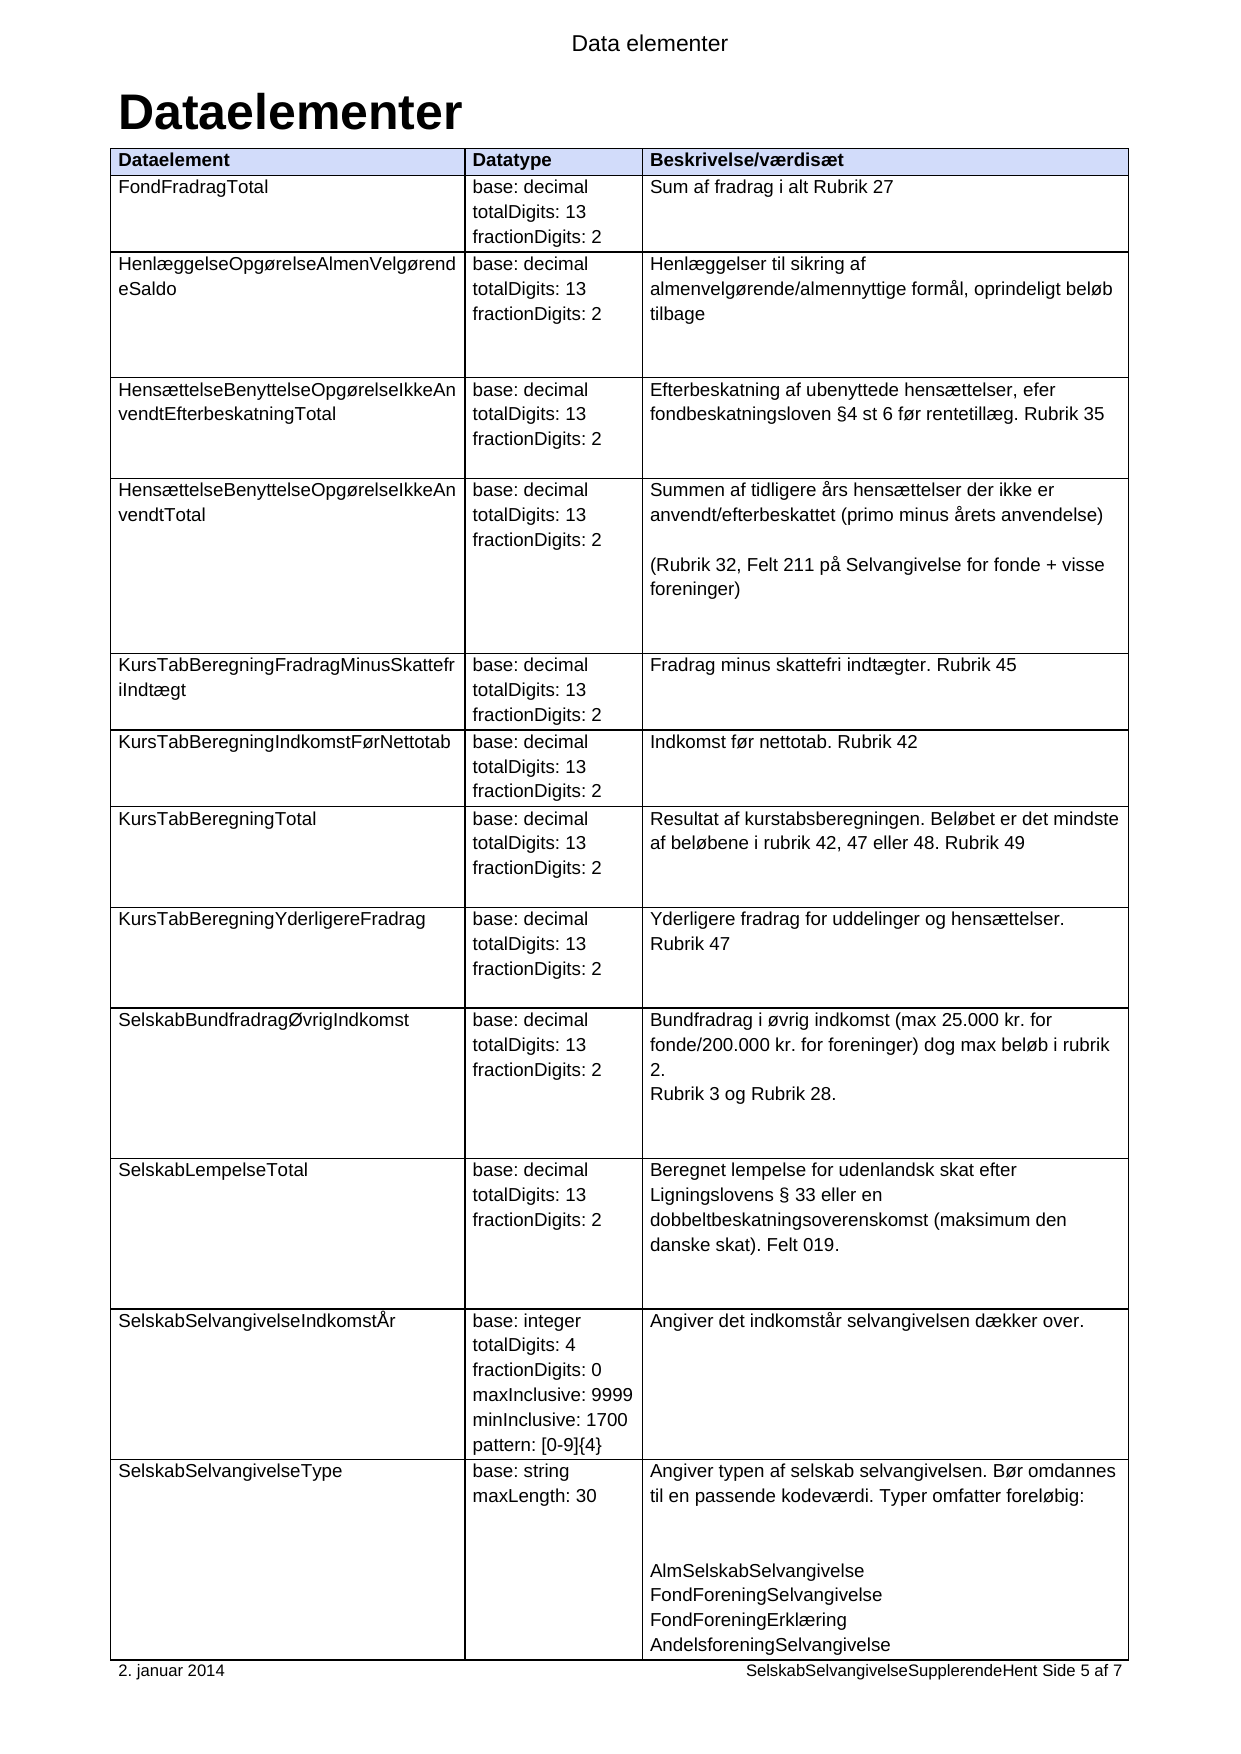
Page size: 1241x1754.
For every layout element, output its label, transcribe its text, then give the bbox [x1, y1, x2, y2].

table_header Datatype [466, 149, 642, 175]
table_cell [111, 1460, 464, 1659]
table_cell KursTabBeregningYderligereFradrag [111, 908, 464, 1007]
table_cell Bundfradrag i øvrig indkomst (max 25.000 kr. for fonde/200.000 kr. for foreninger) dog max beløb i rubrik 2. Rubrik 3 og Rubrik 28. [643, 1009, 1128, 1157]
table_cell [466, 1460, 642, 1659]
table_cell Henlæggelser til sikring af almenvelgørende/almennyttige formål, oprindeligt beløb tilbage [643, 253, 1128, 377]
table_cell base: integer totalDigits: 4 fractionDigits: 0 maxInclusive: 9999 minInclusive: 1700 pattern: [0-9]{4} [466, 1310, 642, 1459]
table_cell SelskabLempelseTotal [111, 1159, 464, 1308]
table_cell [643, 1460, 1128, 1659]
table_header Beskrivelse/værdisæt [643, 149, 1128, 175]
table_cell Fradrag minus skattefri indtægter. Rubrik 45 [643, 654, 1128, 729]
text Dataelementer [118, 82, 1181, 140]
table_cell Indkomst før nettotab. Rubrik 42 [643, 731, 1128, 806]
table_cell base: decimal totalDigits: 13 fractionDigits: 2 [466, 1009, 642, 1157]
table_cell base: decimal totalDigits: 13 fractionDigits: 2 [466, 807, 642, 906]
table_cell base: decimal totalDigits: 13 fractionDigits: 2 [466, 908, 642, 1007]
table_cell HenlæggelseOpgørelseAlmenVelgørendeSaldo [111, 253, 464, 377]
table_cell FondFradragTotal [111, 176, 464, 251]
table_cell Angiver det indkomstår selvangivelsen dækker over. [643, 1310, 1128, 1459]
table_cell base: decimal totalDigits: 13 fractionDigits: 2 [466, 479, 642, 653]
table_cell Resultat af kurstabsberegningen. Beløbet er det mindste af beløbene i rubrik 42, 47 eller 48. Rubrik 49 [643, 807, 1128, 906]
table_cell base: decimal totalDigits: 13 fractionDigits: 2 [466, 176, 642, 251]
table_cell base: decimal totalDigits: 13 fractionDigits: 2 [466, 1159, 642, 1308]
table_cell Efterbeskatning af ubenyttede hensættelser, efer fondbeskatningsloven §4 st 6 før rentetillæg. Rubrik 35 [643, 378, 1128, 477]
table_header Dataelement [111, 149, 464, 175]
table_cell KursTabBeregningFradragMinusSkattefriIndtægt [111, 654, 464, 729]
table_cell HensættelseBenyttelseOpgørelseIkkeAnvendtTotal [111, 479, 464, 653]
table_cell base: decimal totalDigits: 13 fractionDigits: 2 [466, 731, 642, 806]
table_cell base: decimal totalDigits: 13 fractionDigits: 2 [466, 654, 642, 729]
table_cell Summen af tidligere års hensættelser der ikke er anvendt/efterbeskattet (primo minus årets anvendelse) (Rubrik 32, Felt 211 på Selvangivelse for fonde + visse foreninger) [643, 479, 1128, 653]
table_cell Sum af fradrag i alt Rubrik 27 [643, 176, 1128, 251]
table_cell KursTabBeregningTotal [111, 807, 464, 906]
table_cell Beregnet lempelse for udenlandsk skat efter Ligningslovens § 33 eller en dobbeltbeskatningsoverenskomst (maksimum den danske skat). Felt 019. [643, 1159, 1128, 1308]
table_cell Yderligere fradrag for uddelinger og hensættelser. Rubrik 47 [643, 908, 1128, 1007]
table_cell SelskabBundfradragØvrigIndkomst [111, 1009, 464, 1157]
table_cell HensættelseBenyttelseOpgørelseIkkeAnvendtEfterbeskatningTotal [111, 378, 464, 477]
table_cell base: decimal totalDigits: 13 fractionDigits: 2 [466, 378, 642, 477]
table_cell base: decimal totalDigits: 13 fractionDigits: 2 [466, 253, 642, 377]
table_cell SelskabSelvangivelseIndkomstÅr [111, 1310, 464, 1459]
table_cell KursTabBeregningIndkomstFørNettotab [111, 731, 464, 806]
